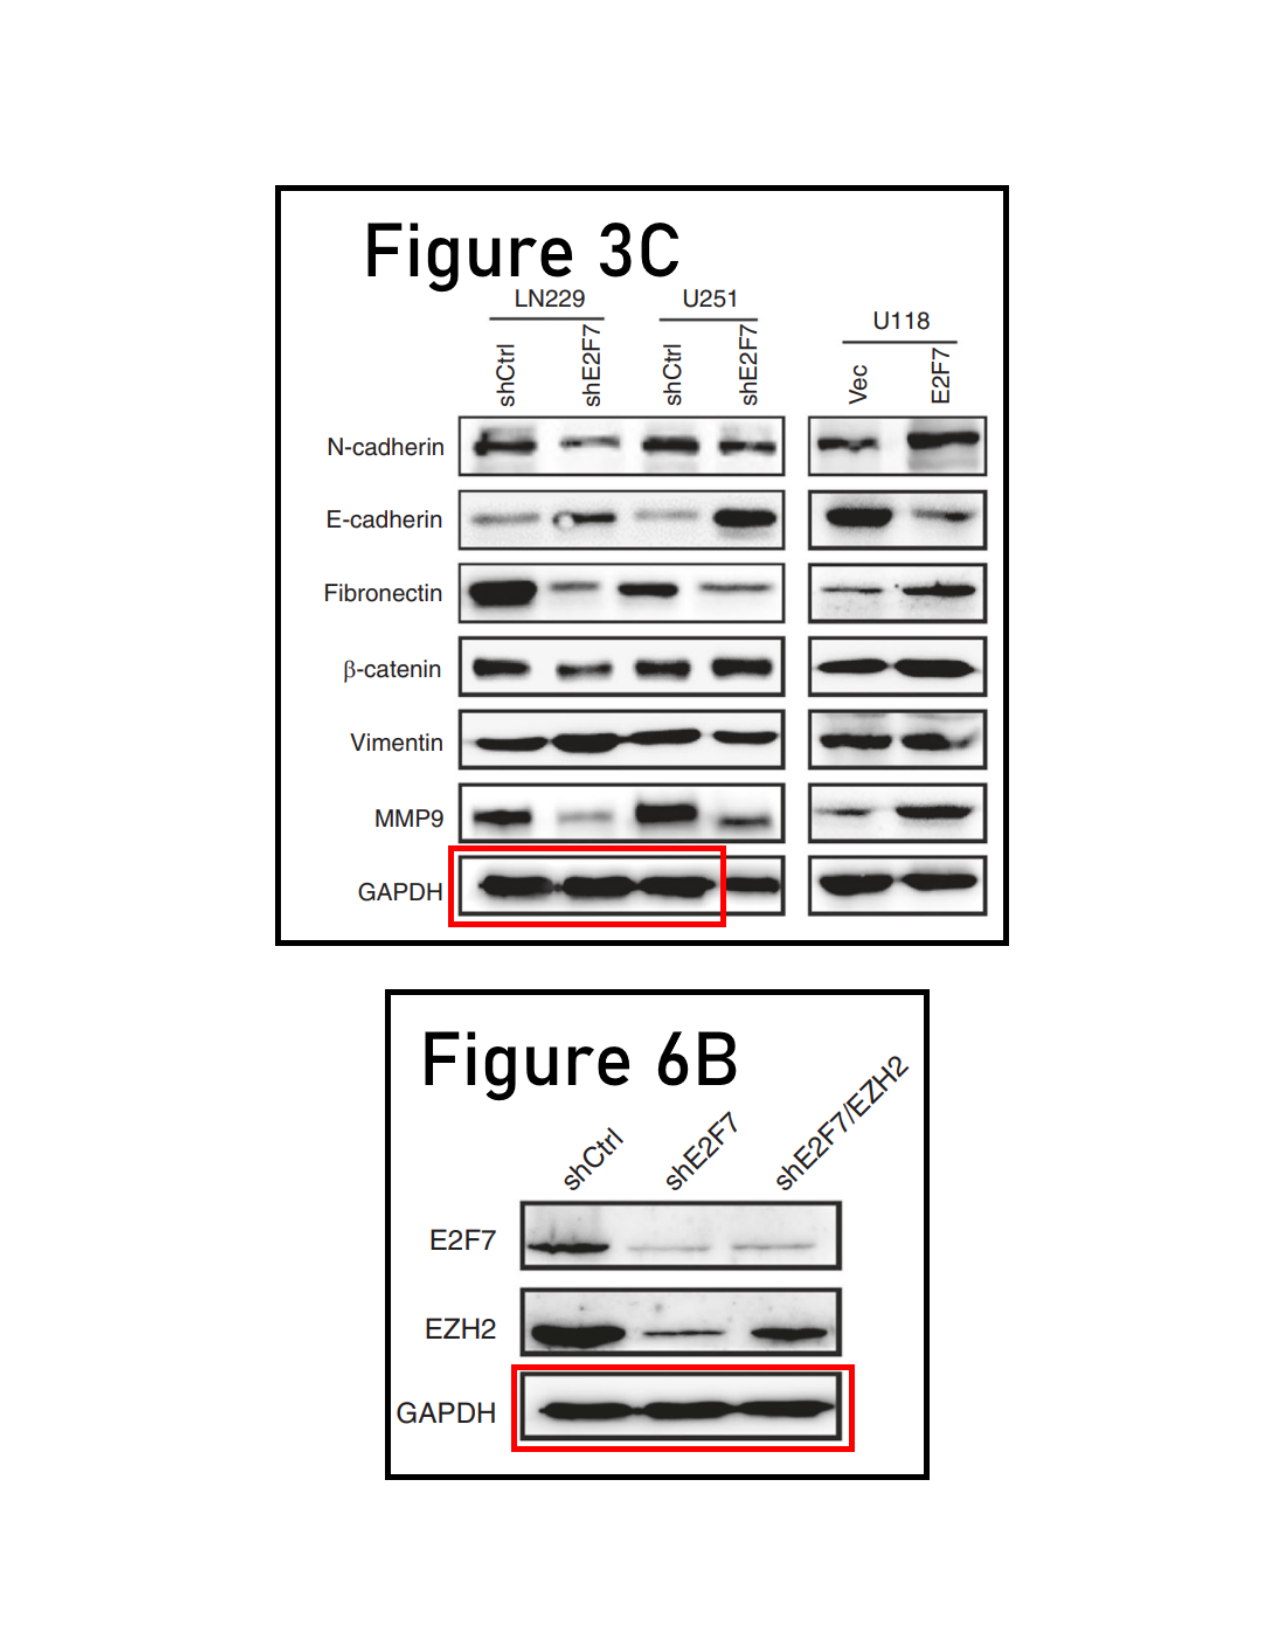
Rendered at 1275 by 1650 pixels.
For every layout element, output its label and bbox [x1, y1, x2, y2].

picture [239, 150, 1036, 1500]
